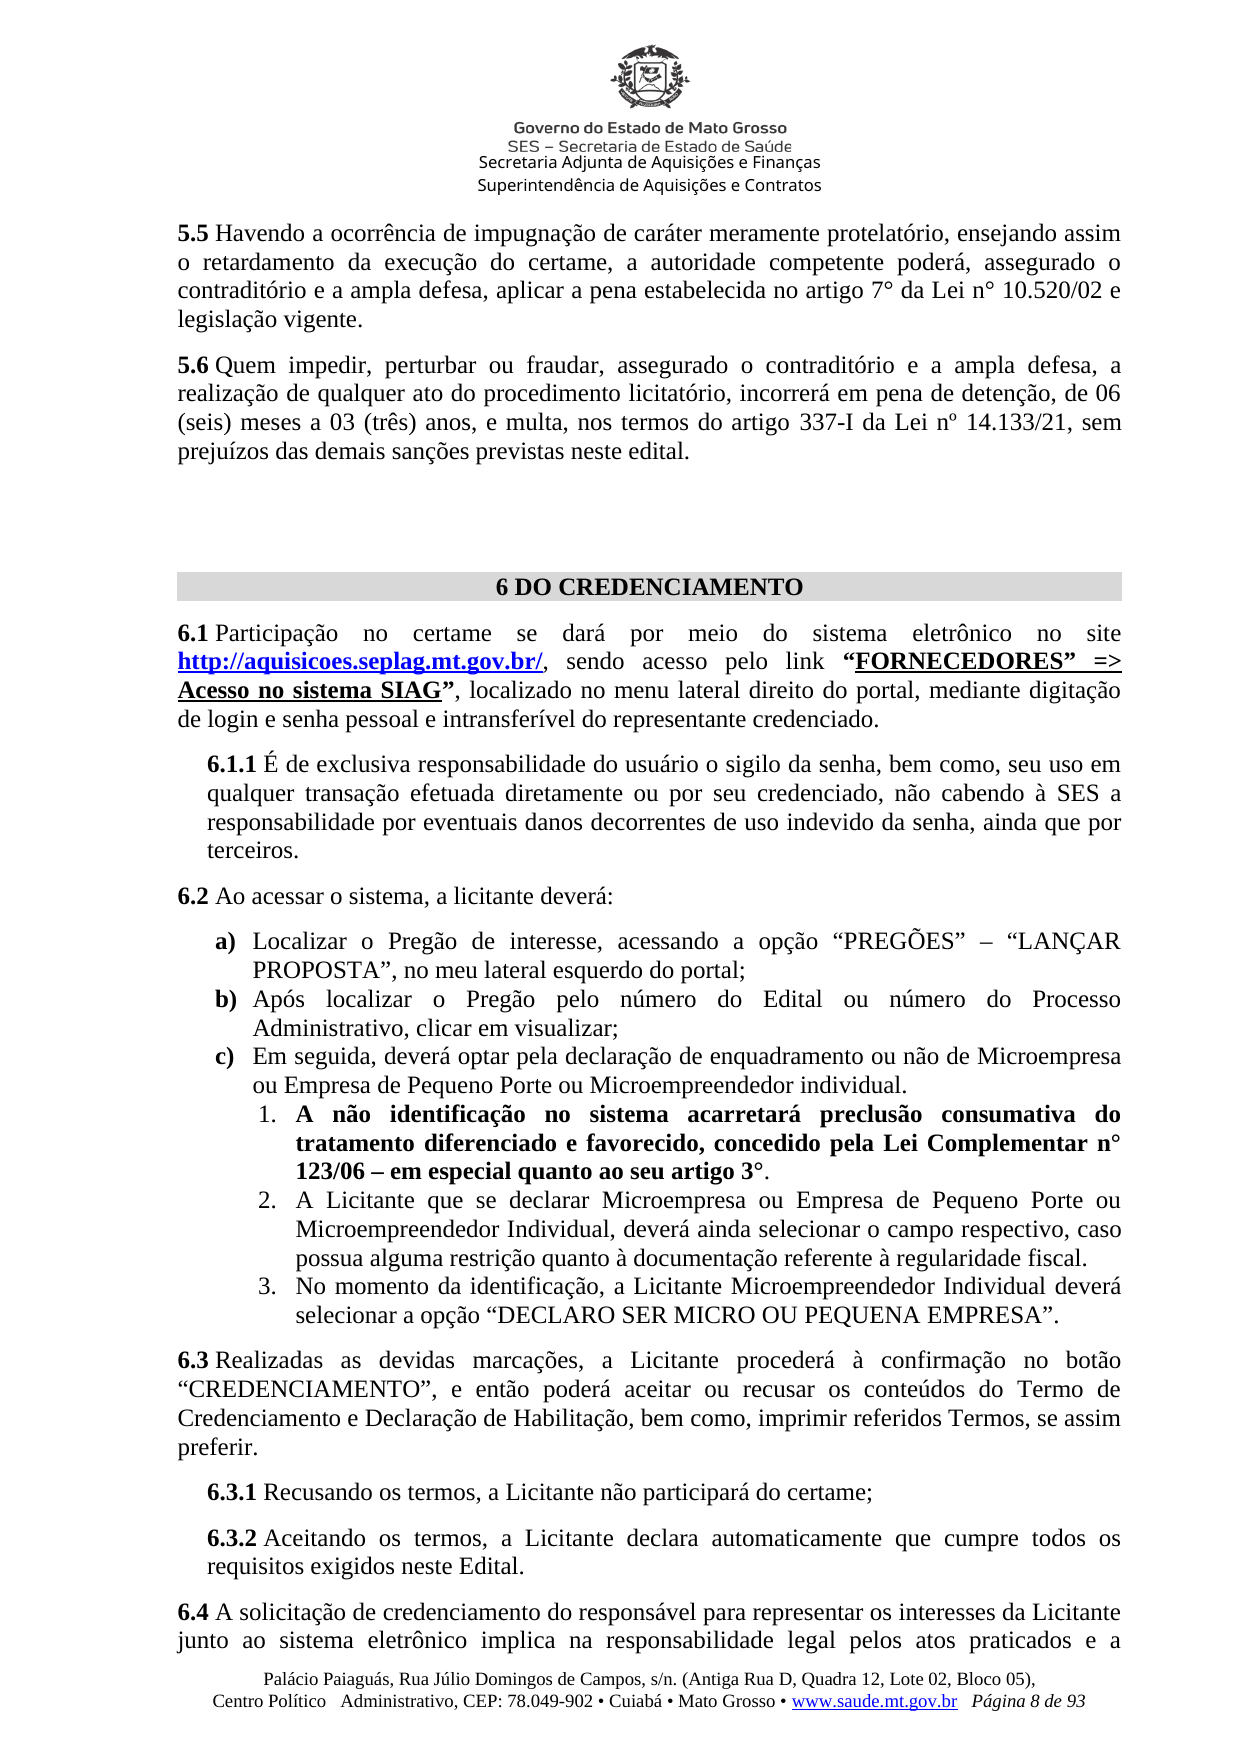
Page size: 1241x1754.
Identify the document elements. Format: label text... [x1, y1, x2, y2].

text Realizadas as devidas marcações, a Licitante procederá à confirmação no botão “CREDENCIAMENTO”, e então poderá aceitar ou recusar os conteúdos do Termo de Credenciamento e Declaração de Habilitação, bem como, imprimir referidos Termos, se assim preferir. [177, 1346, 1122, 1461]
text DO CREDENCIAMENTO [177, 572, 1122, 601]
text Participação no certame se dará por meio do sistema eletrônico no site http://aquisicoes.seplag.mt.gov.br/, sendo acesso pelo link “FORNECEDORES” => Acesso no sistema SIAG”, localizado no menu lateral direito do portal, mediante digitação de login e senha pessoal e intransferível do representante credenciado. [177, 618, 1122, 733]
list Localizar o Pregão de interesse, acessando a opção “PREGÕES” – “LANÇAR PROPOSTA”, no meu lateral esquerdo do portal; [215, 926, 1122, 984]
text Recusando os termos, a Licitante não participará do certame; [207, 1477, 1122, 1506]
text Havendo a ocorrência de impugnação de caráter meramente protelatório, ensejando assim o retardamento da execução do certame, a autoridade competente poderá, assegurado o contraditório e a ampla defesa, aplicar a pena estabelecida no artigo 7° da Lei n° 10.520/02 e legislação vigente. [177, 218, 1122, 333]
list Em seguida, deverá optar pela declaração de enquadramento ou não de Microempresa ou Empresa de Pequeno Porte ou Microempreendedor individual. [215, 1041, 1122, 1099]
text Quem impedir, perturbar ou fraudar, assegurado o contraditório e a ampla defesa, a realização de qualquer ato do procedimento licitatório, incorrerá em pena de detenção, de 06 (seis) meses a 03 (três) anos, e multa, nos termos do artigo 337-I da Lei nº 14.133/21, sem prejuízos das demais sanções previstas neste edital. [177, 350, 1122, 465]
list Após localizar o Pregão pelo número do Edital ou número do Processo Administrativo, clicar em visualizar; [215, 984, 1122, 1041]
list A Licitante que se declarar Microempresa ou Empresa de Pequeno Porte ou Microempreendedor Individual, deverá ainda selecionar o campo respectivo, caso possua alguma restrição quanto à documentação referente à regularidade fiscal. [258, 1185, 1122, 1271]
text É de exclusiva responsabilidade do usuário o sigilo da senha, bem como, seu uso em qualquer transação efetuada diretamente ou por seu credenciado, não cabendo à SES a responsabilidade por eventuais danos decorrentes de uso indevido da senha, ainda que por terceiros. [207, 749, 1122, 864]
list No momento da identificação, a Licitante Microempreendedor Individual deverá selecionar a opção “DECLARO SER MICRO OU PEQUENA EMPRESA”. [258, 1271, 1122, 1329]
text Ao acessar o sistema, a licitante deverá: [177, 881, 1122, 910]
text Aceitando os termos, a Licitante declara automaticamente que cumpre todos os requisitos exigidos neste Edital. [207, 1523, 1122, 1580]
list A não identificação no sistema acarretará preclusão consumativa do tratamento diferenciado e favorecido, concedido pela Lei Complementar n° 123/06 – em especial quanto ao seu artigo 3°. [258, 1099, 1122, 1185]
picture [508, 44, 792, 152]
